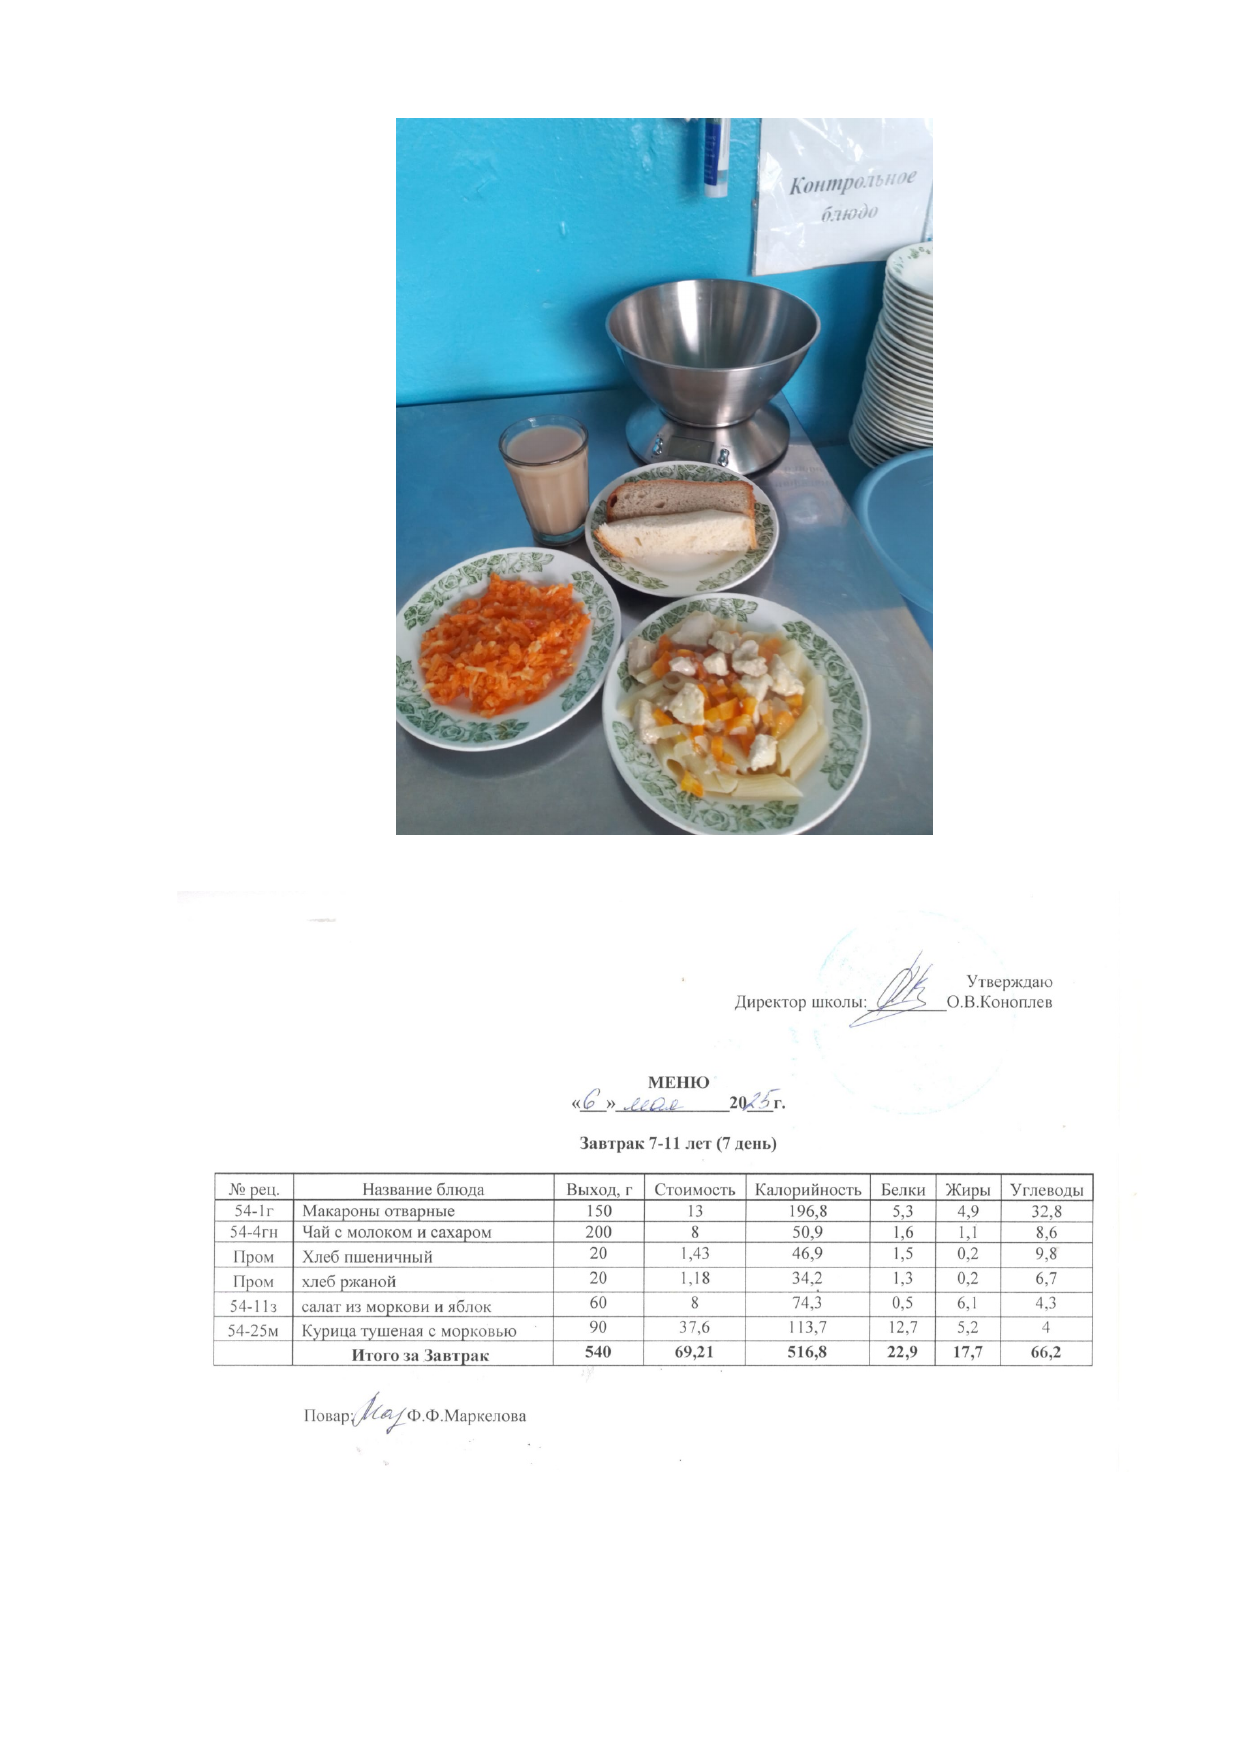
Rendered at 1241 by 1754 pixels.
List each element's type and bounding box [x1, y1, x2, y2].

picture [177, 891, 1152, 1472]
picture [396, 118, 933, 835]
